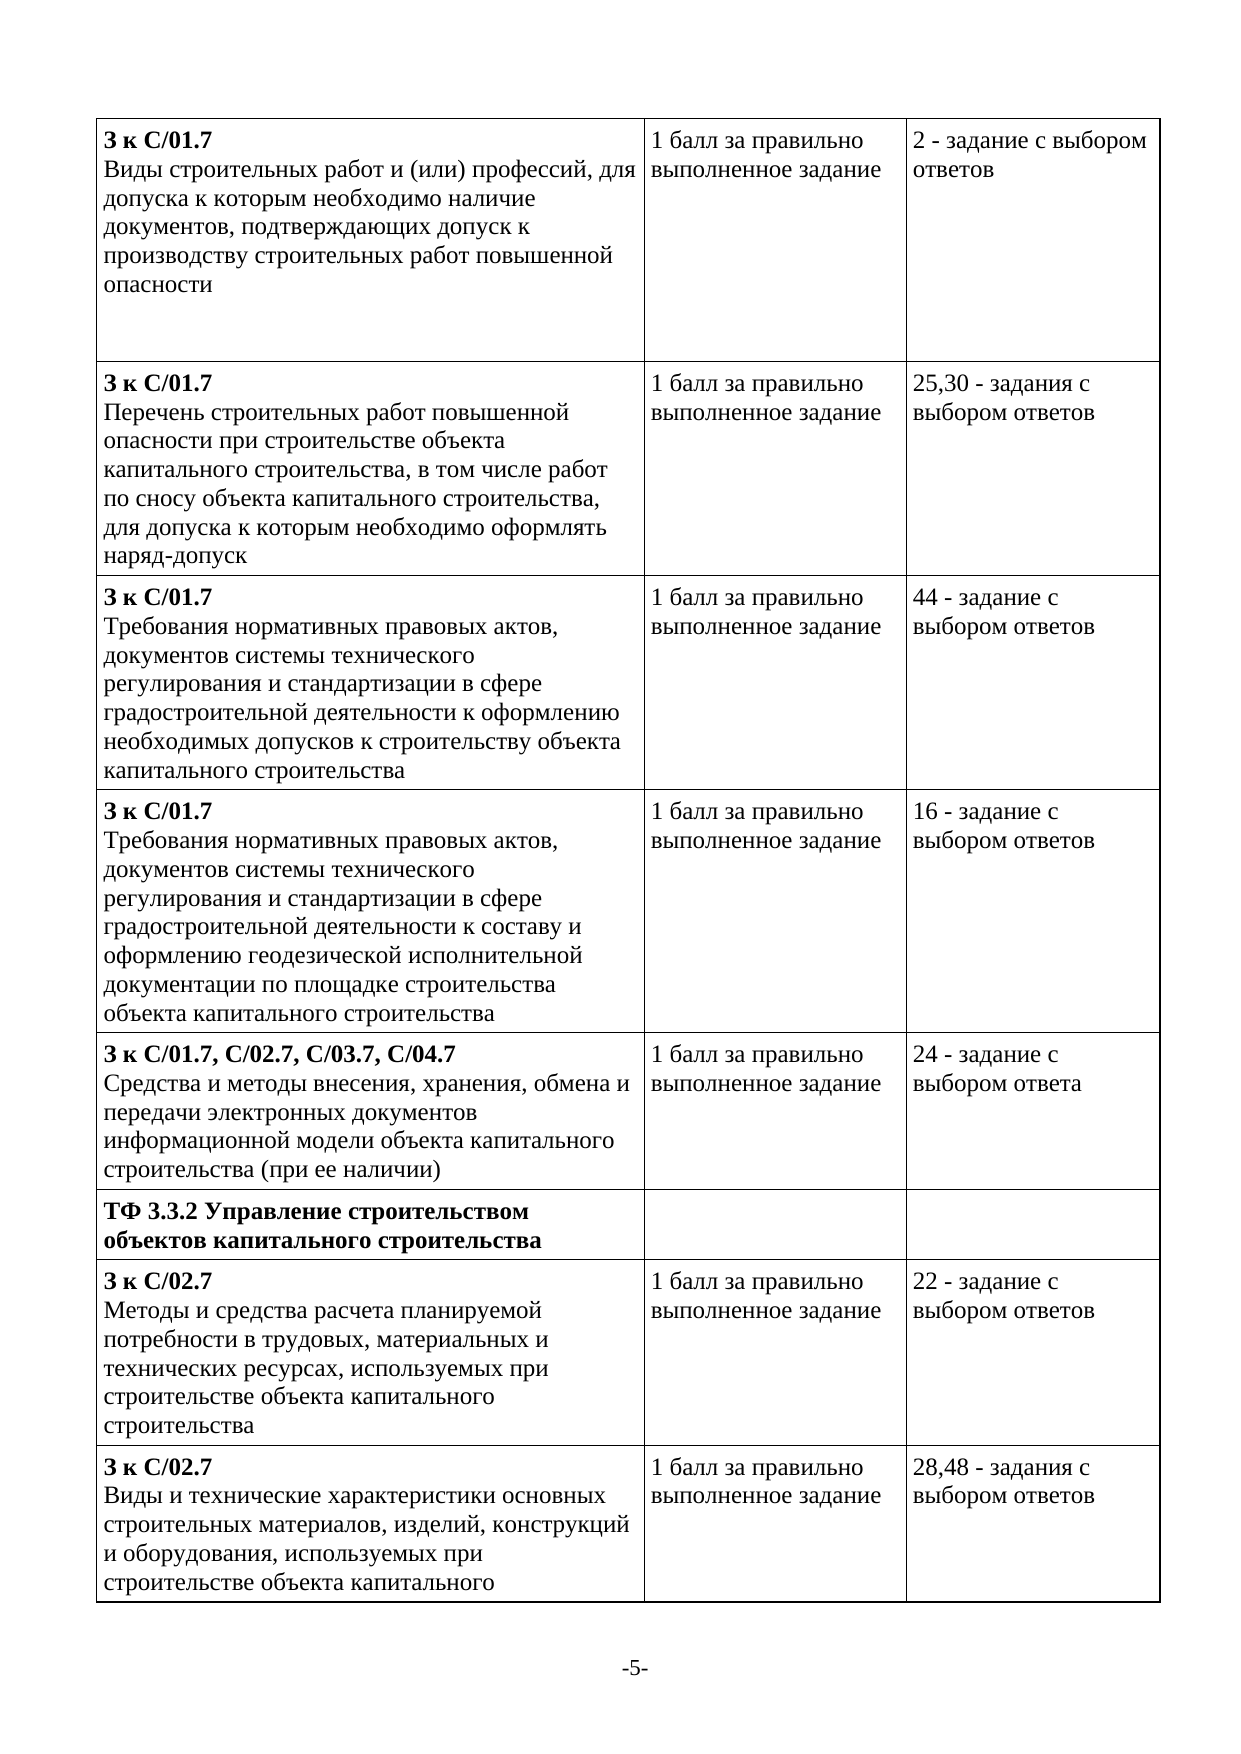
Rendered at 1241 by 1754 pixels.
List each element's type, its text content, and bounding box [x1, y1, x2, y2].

table_cell 2 - задание с выбором ответов [907, 119, 1159, 361]
table_cell 1 балл за правильно выполненное задание [645, 1260, 906, 1445]
table_cell [645, 1190, 906, 1259]
table_cell 1 балл за правильно выполненное задание [645, 790, 906, 1032]
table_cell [645, 1446, 906, 1601]
table_cell З к С/01.7, С/02.7, С/03.7, С/04.7 Средства и методы внесения, хранения, обмена и передачи электронных документов информационной модели объекта капитального строительства (при ее наличии) [97, 1033, 644, 1189]
table_cell З к С/01.7 Перечень строительных работ повышенной опасности при строительстве объекта капитального строительства, в том числе работ по сносу объекта капитального строительства, для допуска к которым необходимо оформлять наряд-допуск [97, 362, 644, 575]
table_cell З к С/01.7 Требования нормативных правовых актов, документов системы технического регулирования и стандартизации в сфере градостроительной деятельности к составу и оформлению геодезической исполнительной документации по площадке строительства объекта капитального строительства [97, 790, 644, 1032]
table_cell З к С/01.7 Виды строительных работ и (или) профессий, для допуска к которым необходимо наличие документов, подтверждающих допуск к производству строительных работ повышенной опасности [97, 119, 644, 361]
table_cell 1 балл за правильно выполненное задание [645, 1033, 906, 1189]
table_cell 44 - задание с выбором ответов [907, 576, 1159, 789]
table_cell 16 - задание с выбором ответов [907, 790, 1159, 1032]
table_cell [907, 1190, 1159, 1259]
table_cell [97, 1446, 644, 1601]
table_cell 25,30 - задания с выбором ответов [907, 362, 1159, 575]
table_cell 1 балл за правильно выполненное задание [645, 576, 906, 789]
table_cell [645, 119, 906, 361]
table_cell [907, 1446, 1159, 1601]
table_cell 1 балл за правильно выполненное задание [645, 362, 906, 575]
table_cell 22 - задание с выбором ответов [907, 1260, 1159, 1445]
table_cell З к С/02.7 Методы и средства расчета планируемой потребности в трудовых, материальных и технических ресурсах, используемых при строительстве объекта капитального строительства [97, 1260, 644, 1445]
table_cell З к С/01.7 Требования нормативных правовых актов, документов системы технического регулирования и стандартизации в сфере градостроительной деятельности к оформлению необходимых допусков к строительству объекта капитального строительства [97, 576, 644, 789]
table_cell ТФ 3.3.2 Управление строительством объектов капитального строительства [97, 1190, 644, 1259]
table_cell 24 - задание с выбором ответа [907, 1033, 1159, 1189]
